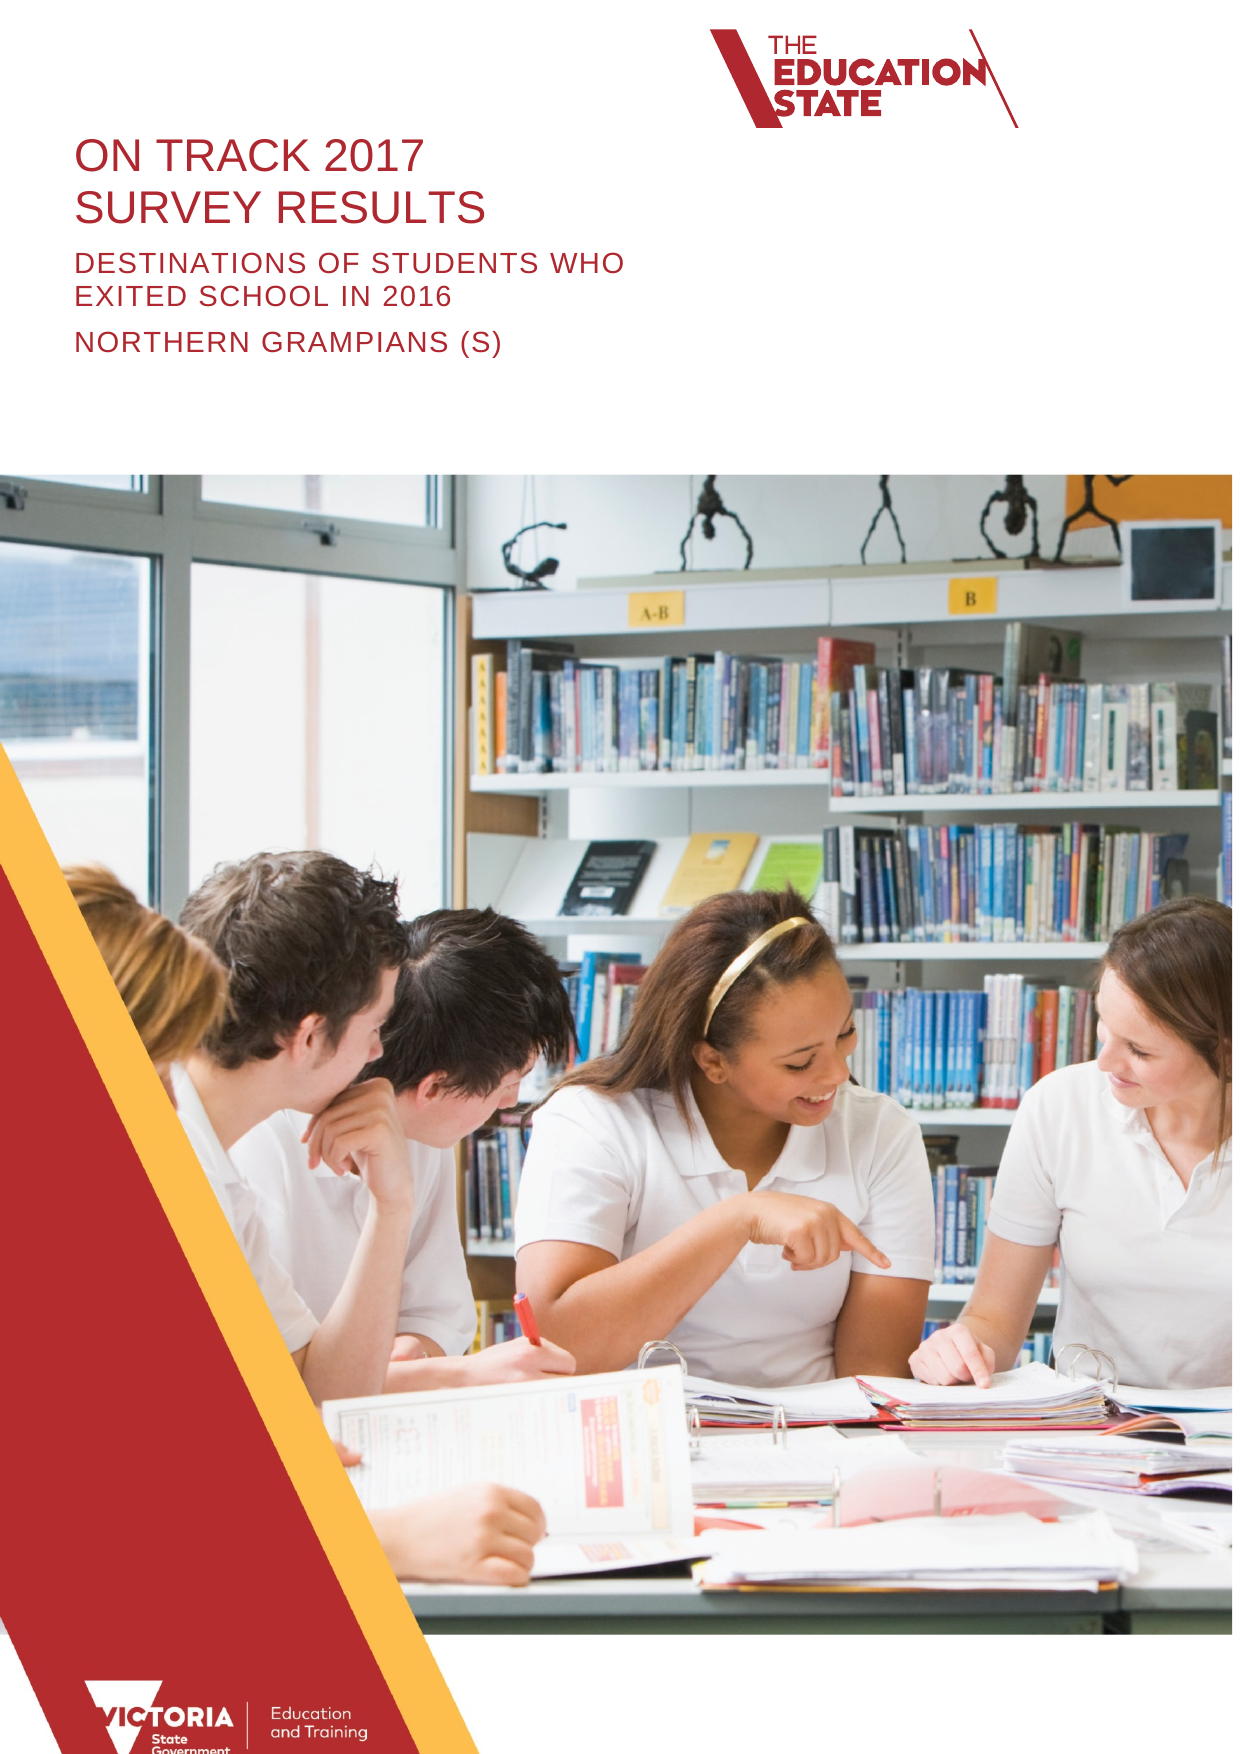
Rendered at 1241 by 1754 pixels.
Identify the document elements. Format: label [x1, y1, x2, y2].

picture [0, 472, 1233, 1754]
